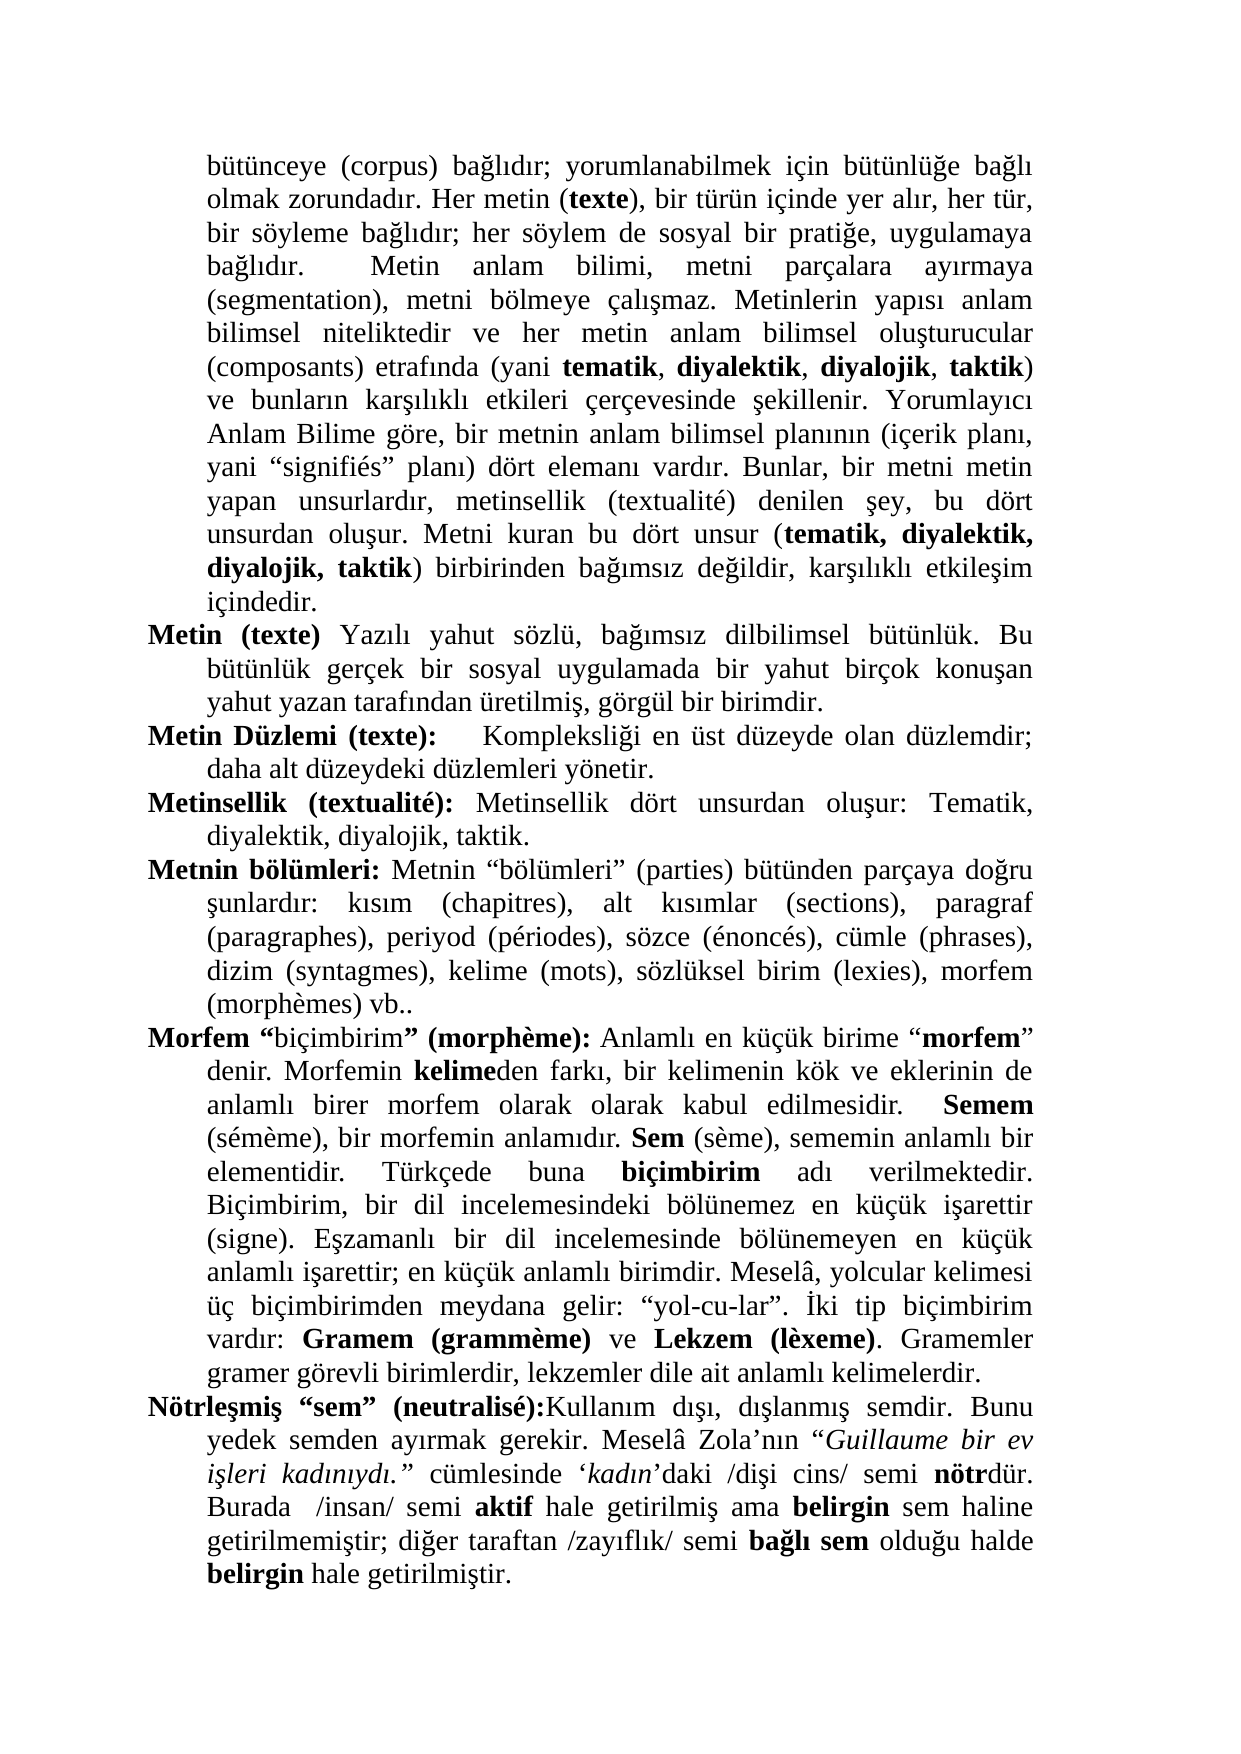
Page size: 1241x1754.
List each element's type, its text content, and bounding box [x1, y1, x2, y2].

text Morfem “biçimbirim” (morphème): Anlamlı en küçük birime “morfem” denir. Morfemin kelimeden farkı, bir kelimenin kök ve eklerinin de anlamlı birer morfem olarak olarak kabul edilmesidir. Semem (sémème), bir morfemin anlamıdır. Sem (sème), sememin anlamlı bir elementidir. Türkçede buna biçimbirim adı verilmektedir. Biçimbirim, bir dil incelemesindeki bölünemez en küçük işarettir (signe). Eşzamanlı bir dil incelemesinde bölünemeyen en küçük anlamlı işarettir; en küçük anlamlı birimdir. Meselâ, yolcular kelimesi üç biçimbirimden meydana gelir: “yol-cu-lar”. İki tip biçimbirim vardır: Gramem (grammème) ve Lekzem (lèxeme). Gramemler gramer görevli birimlerdir, lekzemler dile ait anlamlı kelimelerdir. [148, 1020, 1033, 1389]
text Metin Düzlemi (texte): Kompleksliği en üst düzeyde olan düzlemdir; daha alt düzeydeki düzlemleri yönetir. [148, 718, 1033, 785]
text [148, 148, 1033, 617]
text Metinsellik (textualité): Metinsellik dört unsurdan oluşur: Tematik, diyalektik, diyalojik, taktik. [148, 785, 1033, 852]
text Metin (texte) Yazılı yahut sözlü, bağımsız dilbilimsel bütünlük. Bu bütünlük gerçek bir sosyal uygulamada bir yahut birçok konuşan yahut yazan tarafından üretilmiş, görgül bir birimdir. [148, 617, 1033, 718]
text Nötrleşmiş “sem” (neutralisé):Kullanım dışı, dışlanmış semdir. Bunu yedek semden ayırmak gerekir. Meselâ Zola’nın “Guillaume bir ev işleri kadınıydı.” cümlesinde ‘kadın’daki /dişi cins/ semi nötrdür. Burada /insan/ semi aktif hale getirilmiş ama belirgin sem haline getirilmemiştir; diğer taraftan /zayıflık/ semi bağlı sem olduğu halde belirgin hale getirilmiştir. [148, 1389, 1033, 1590]
text Metnin bölümleri: Metnin “bölümleri” (parties) bütünden parçaya doğru şunlardır: kısım (chapitres), alt kısımlar (sections), paragraf (paragraphes), periyod (périodes), sözce (énoncés), cümle (phrases), dizim (syntagmes), kelime (mots), sözlüksel birim (lexies), morfem (morphèmes) vb.. [148, 852, 1033, 1020]
